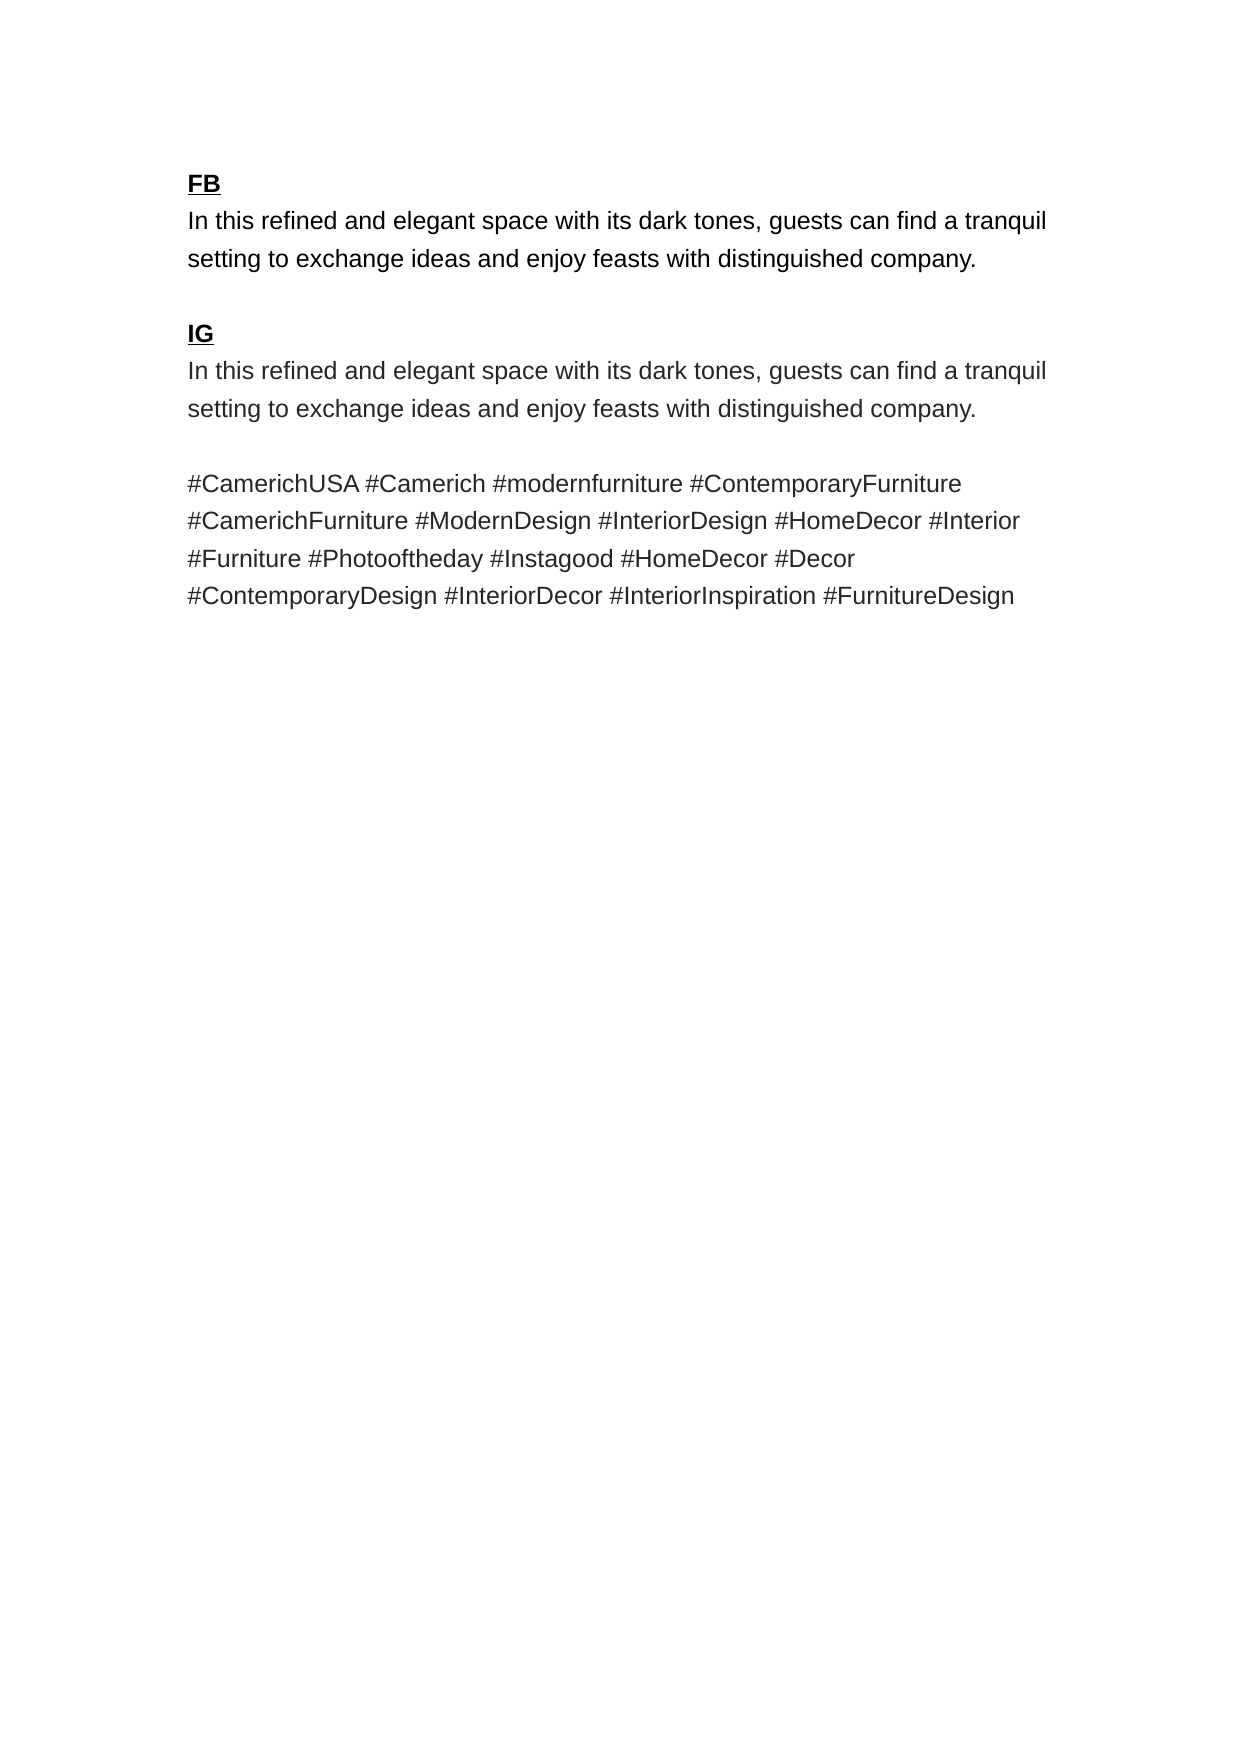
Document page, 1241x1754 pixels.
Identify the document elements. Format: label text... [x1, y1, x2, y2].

text In this refined and elegant space with its dark tones, guests can find a tranquil setting to exchange ideas and enjoy feasts with distinguished company. [187, 202, 1053, 277]
text IG [187, 314, 1053, 352]
text #CamerichFurniture #ModernDesign #InteriorDesign #HomeDecor #Interior #Furniture #Photooftheday #Instagood #HomeDecor #Decor #ContemporaryDesign #InteriorDecor #InteriorInspiration #FurnitureDesign [187, 502, 1053, 614]
text In this refined and elegant space with its dark tones, guests can find a tranquil setting to exchange ideas and enjoy feasts with distinguished company. [187, 352, 1053, 427]
text #CamerichUSA #Camerich #modernfurniture #ContemporaryFurniture [187, 464, 1053, 502]
text FB [187, 164, 1053, 202]
